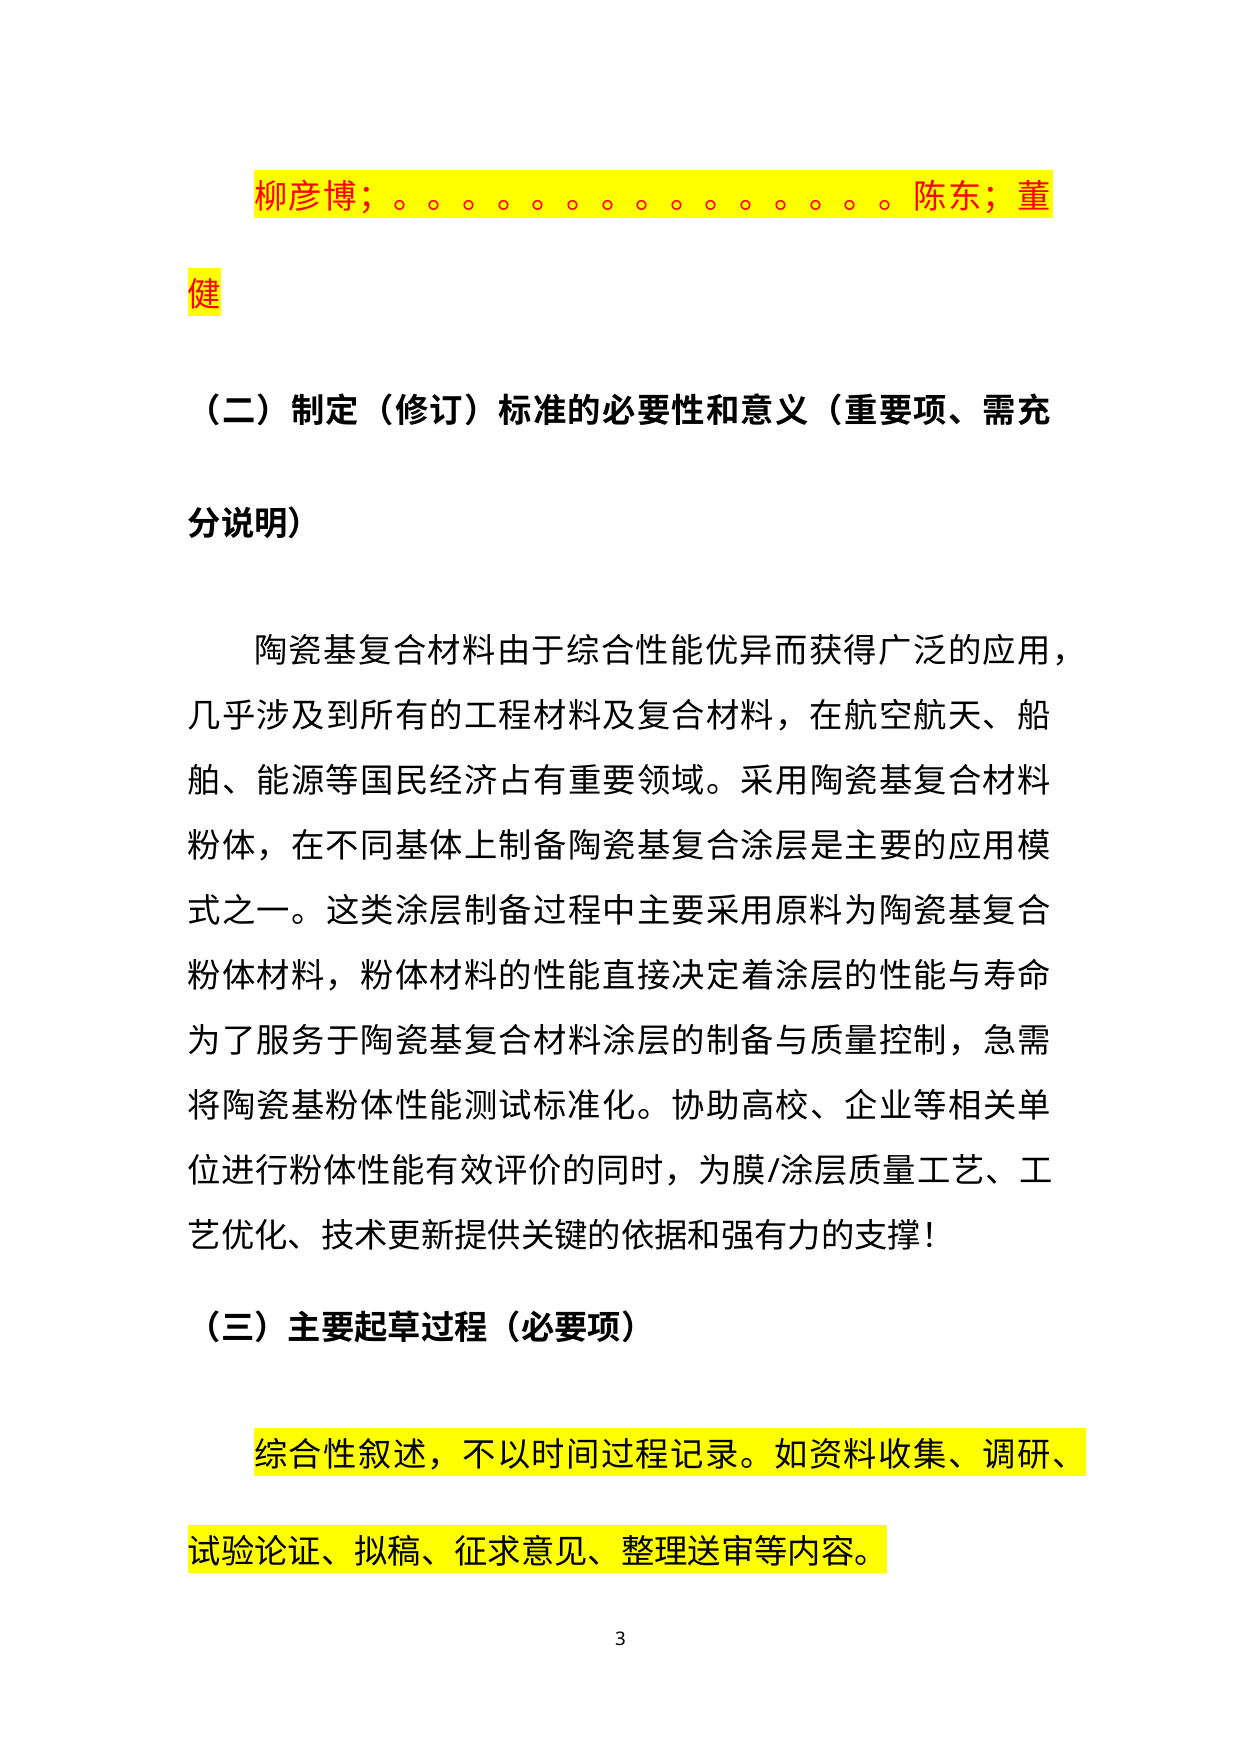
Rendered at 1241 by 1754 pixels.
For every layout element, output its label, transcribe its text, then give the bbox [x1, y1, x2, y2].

subtitle （三）主要起草过程（必要项） [187, 1292, 1053, 1357]
subtitle （二）制定（修订）标准的必要性和意义（重要项、需充分说明） [187, 376, 1053, 553]
text 综合性叙述，不以时间过程记录。如资料收集、调研、试验论证、拟稿、征求意见、整理送审等内容。 [187, 1419, 1053, 1582]
text 陶瓷基复合材料由于综合性能优异而获得广泛的应用，几乎涉及到所有的工程材料及复合材料，在航空航天、船舶、能源等国民经济占有重要领域。采用陶瓷基复合材料粉体，在不同基体上制备陶瓷基复合涂层是主要的应用模式之一。这类涂层制备过程中主要采用原料为陶瓷基复合粉体材料，粉体材料的性能直接决定着涂层的性能与寿命。为了服务于陶瓷基复合材料涂层的制备与质量控制，急需将陶瓷基粉体性能测试标准化。协助高校、企业等相关单位进行粉体性能有效评价的同时，为膜/涂层质量工艺、工艺优化、技术更新提供关键的依据和强有力的支撑！ [187, 615, 1053, 1265]
text 柳彦博；。。。。。。。。。。。。。。。陈东；董健 [187, 162, 1053, 324]
